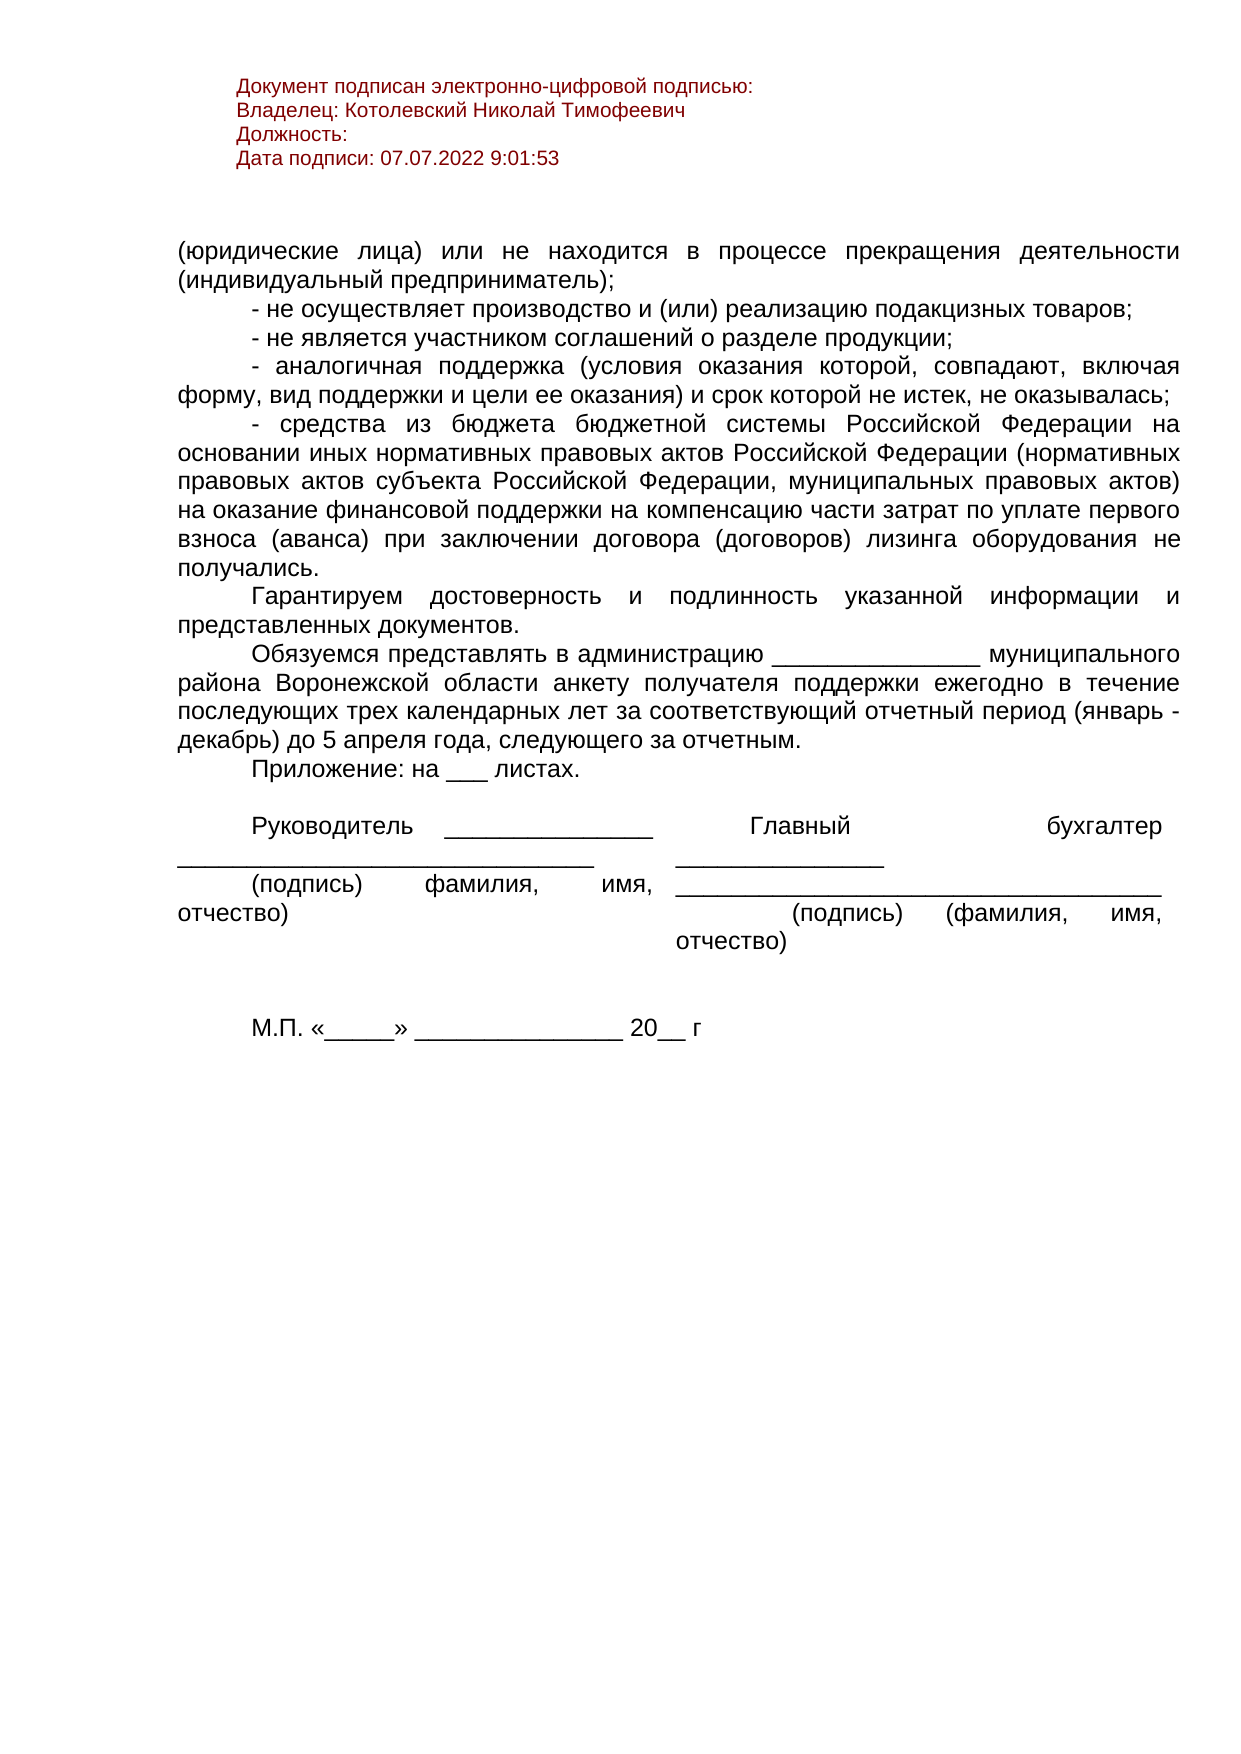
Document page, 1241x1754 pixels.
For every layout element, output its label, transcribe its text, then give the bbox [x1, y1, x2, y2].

text Гарантируем достоверность и подлинность указанной информации и представленных документов. [177, 581, 1181, 639]
text - не является участником соглашений о разделе продукции; [177, 322, 1181, 351]
text М.П. «_____» _______________ 20__ г [177, 1012, 1181, 1041]
text Приложение: на ___ листах. [177, 754, 1181, 782]
table_header Главный бухгалтер _______________ ___________________________________ (подпись) (фамилия, имя, отчество) [664, 811, 1174, 984]
text - не осуществляет производство и (или) реализацию подакцизных товаров; [177, 294, 1181, 322]
text - аналогичная поддержка (условия оказания которой, совпадают, включая форму, вид поддержки и цели ее оказания) и срок которой не истек, не оказывалась; [177, 351, 1181, 409]
table_header Руководитель _______________ ______________________________ (подпись) фамилия, имя, отчество) [166, 811, 664, 984]
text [177, 236, 1181, 294]
text Обязуемся представлять в администрацию _______________ муниципального района Воронежской области анкету получателя поддержки ежегодно в течение последующих трех календарных лет за соответствующий отчетный период (январь - декабрь) до 5 апреля года, следующего за отчетным. [177, 639, 1181, 754]
text - средства из бюджета бюджетной системы Российской Федерации на основании иных нормативных правовых актов Российской Федерации (нормативных правовых актов субъекта Российской Федерации, муниципальных правовых актов) на оказание финансовой поддержки на компенсацию части затрат по уплате первого взноса (аванса) при заключении договора (договоров) лизинга оборудования не получались. [177, 409, 1181, 581]
